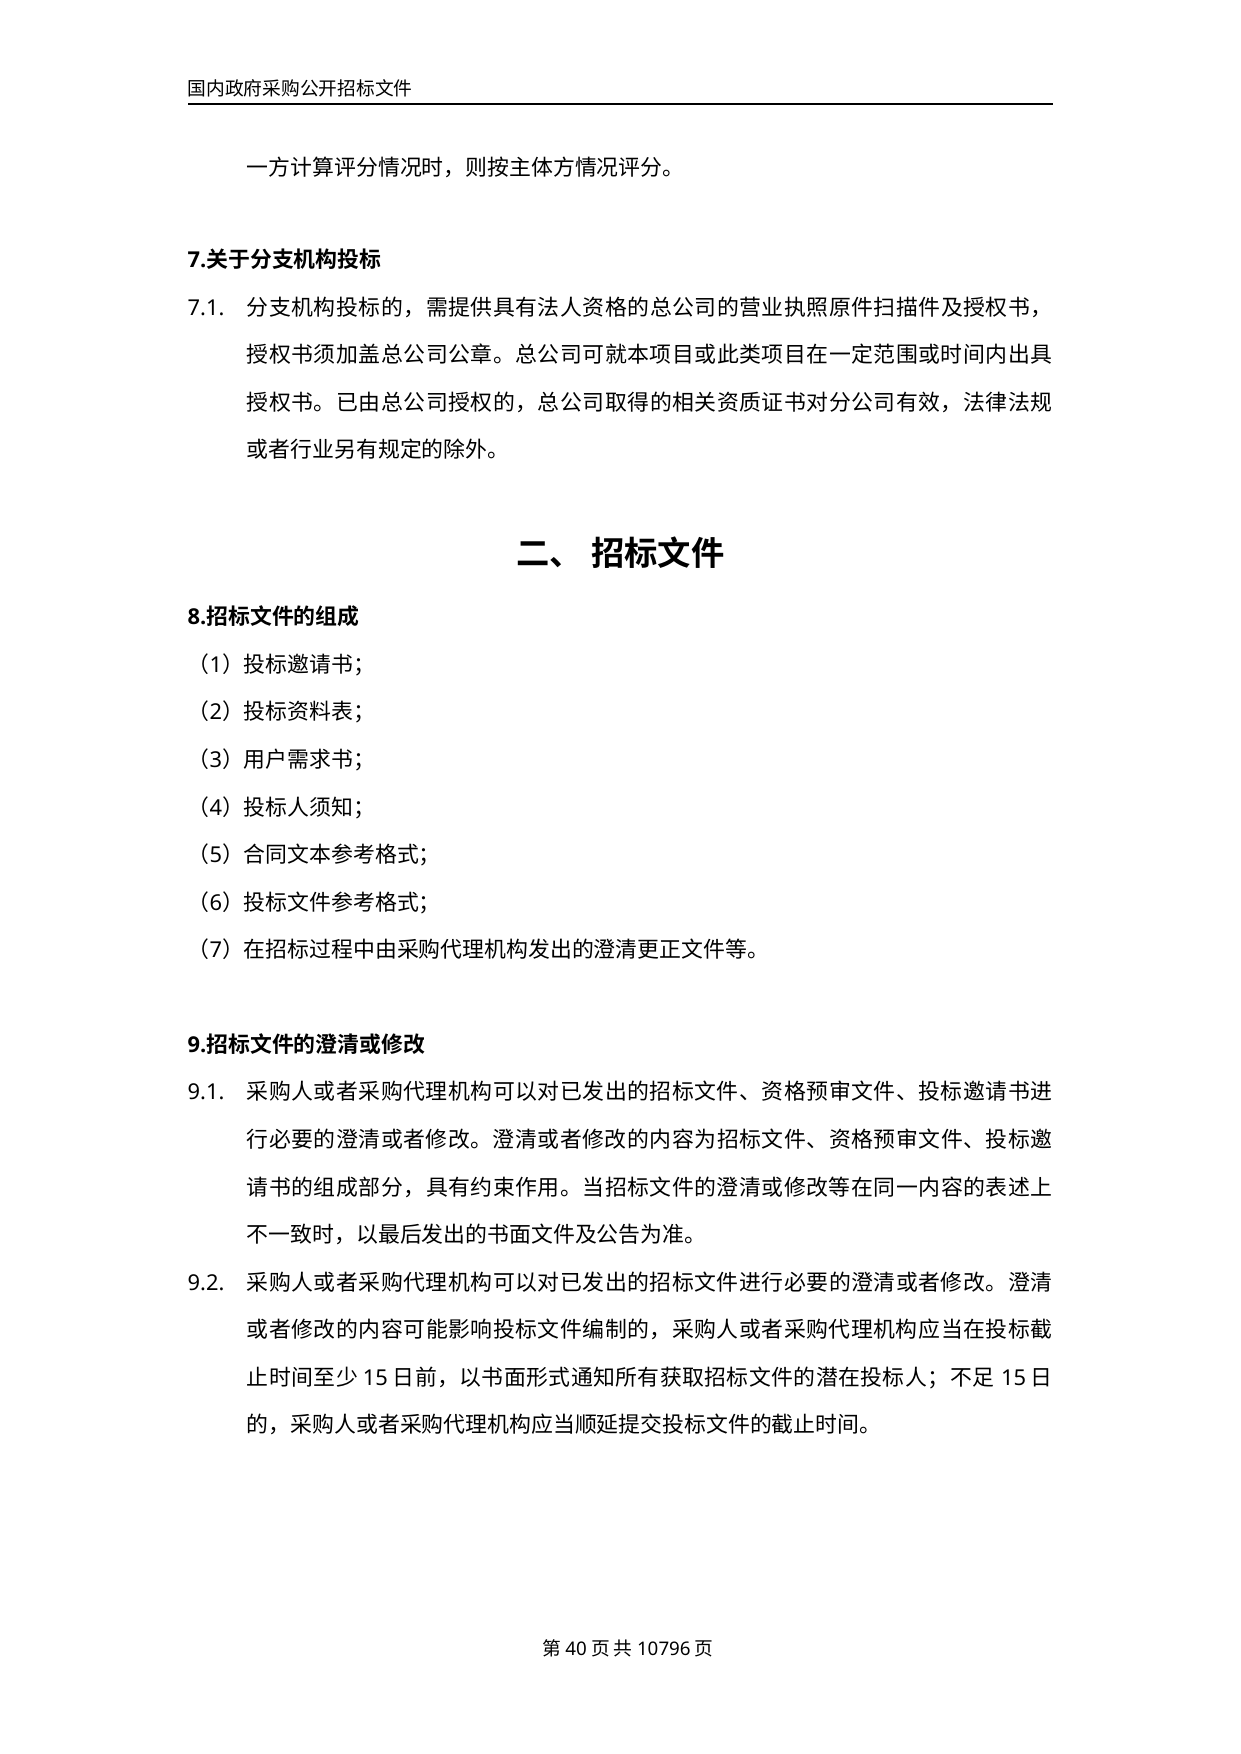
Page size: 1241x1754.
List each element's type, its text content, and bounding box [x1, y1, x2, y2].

subtitle 8.招标文件的组成 [187, 599, 1053, 631]
text （4）投标人须知； [187, 789, 1053, 821]
list 分支机构投标的，需提供具有法人资格的总公司的营业执照原件扫描件及授权书，授权书须加盖总公司公章。总公司可就本项目或此类项目在一定范围或时间内出具授权书。已由总公司授权的，总公司取得的相关资质证书对分公司有效，法律法规或者行业另有规定的除外。 [187, 290, 1053, 464]
text （3）用户需求书； [187, 742, 1053, 774]
subtitle 招标文件 [187, 527, 1053, 575]
text （6）投标文件参考格式； [187, 885, 1053, 916]
text （2）投标资料表； [187, 694, 1053, 726]
text （5）合同文本参考格式； [187, 837, 1053, 869]
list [187, 150, 1053, 182]
list 采购人或者采购代理机构可以对已发出的招标文件、资格预审文件、投标邀请书进行必要的澄清或者修改。澄清或者修改的内容为招标文件、资格预审文件、投标邀请书的组成部分，具有约束作用。当招标文件的澄清或修改等在同一内容的表述上不一致时，以最后发出的书面文件及公告为准。 [187, 1074, 1053, 1249]
text （1）投标邀请书； [187, 647, 1053, 678]
text （7）在招标过程中由采购代理机构发出的澄清更正文件等。 [187, 932, 1053, 964]
list 采购人或者采购代理机构可以对已发出的招标文件进行必要的澄清或者修改。澄清或者修改的内容可能影响投标文件编制的，采购人或者采购代理机构应当在投标截止时间至少15日前，以书面形式通知所有获取招标文件的潜在投标人；不足15日的，采购人或者采购代理机构应当顺延提交投标文件的截止时间。 [187, 1264, 1053, 1439]
subtitle 9.招标文件的澄清或修改 [187, 1027, 1053, 1058]
subtitle 7.关于分支机构投标 [187, 242, 1053, 274]
